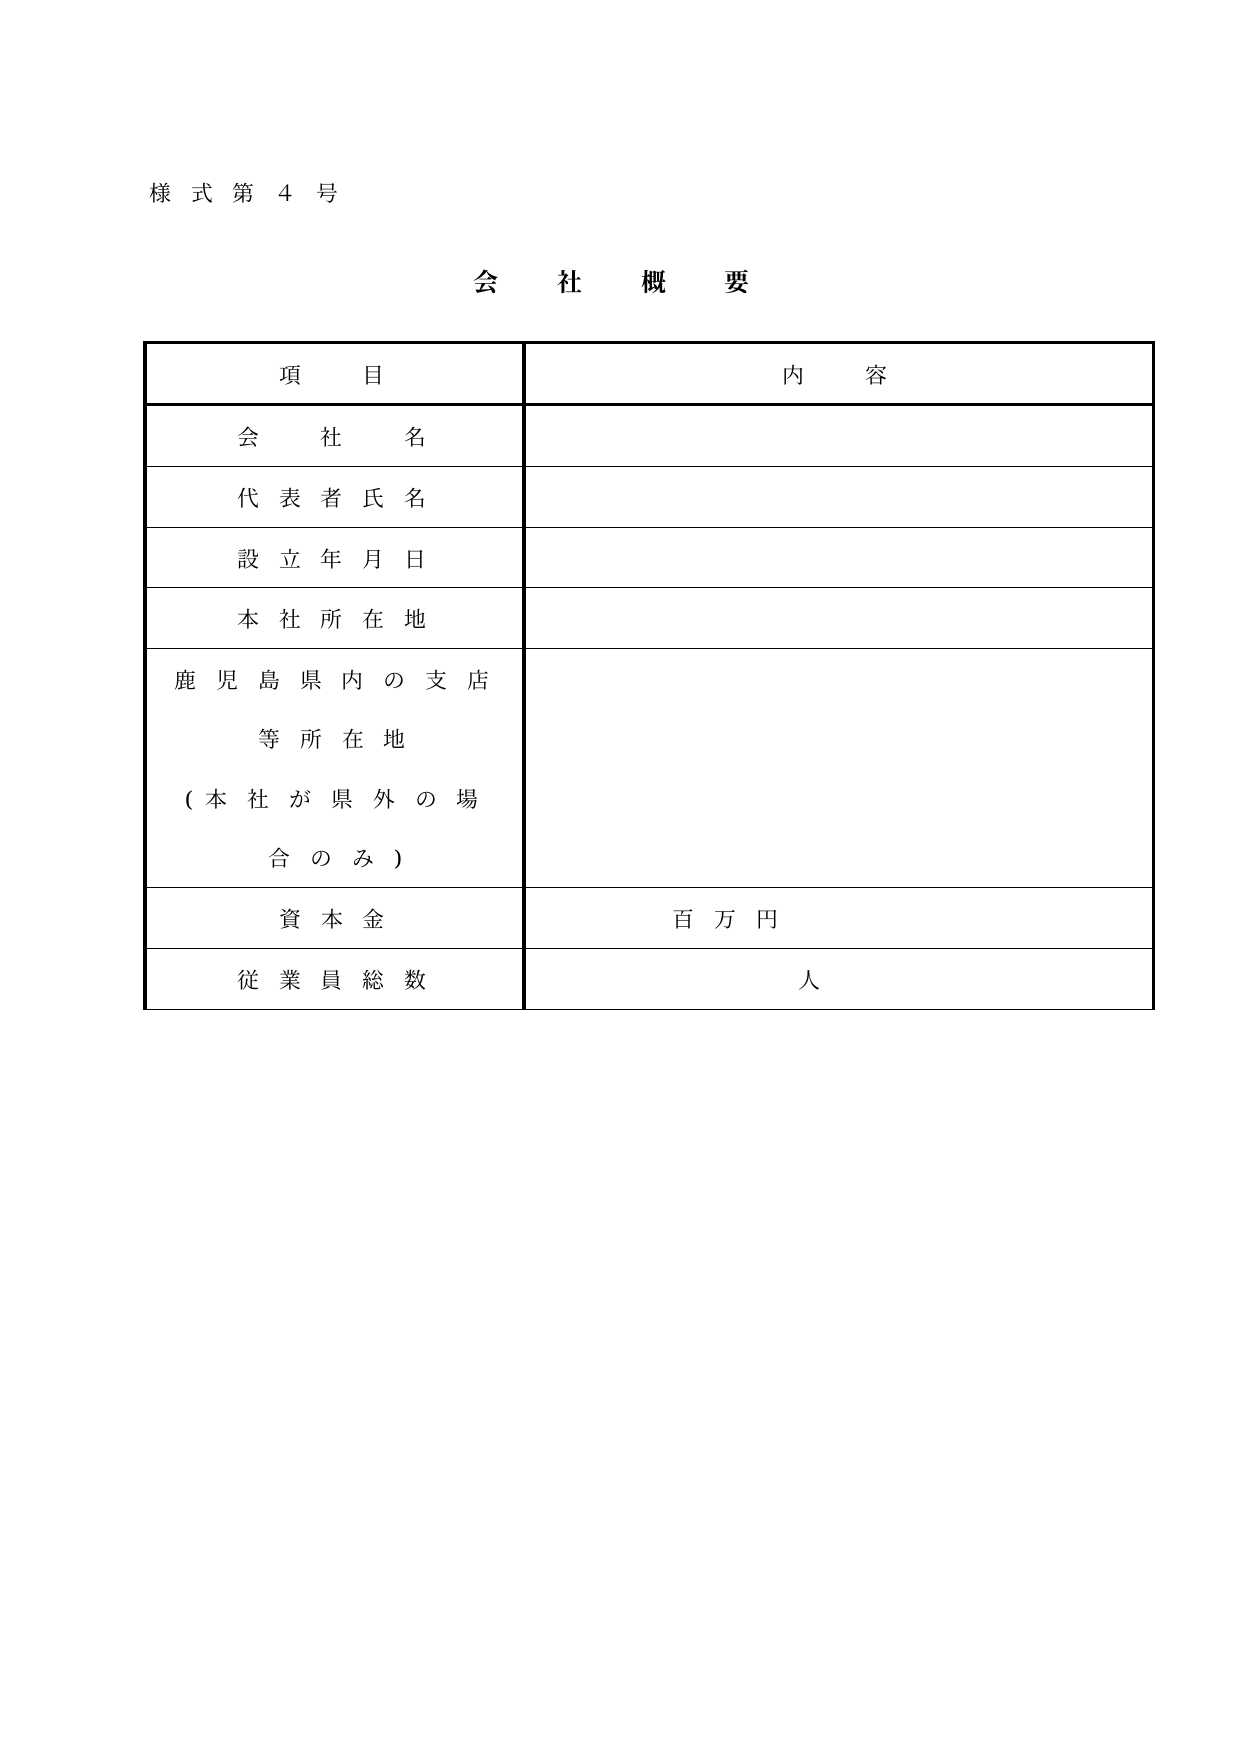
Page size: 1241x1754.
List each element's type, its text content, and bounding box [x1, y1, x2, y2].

table_cell 代表者氏名 [147, 467, 522, 527]
table_header 項 目 [147, 344, 522, 403]
table_cell [526, 406, 1152, 466]
table_cell 鹿児島県内の支店等所在地 (本社が県外の場合のみ) [147, 649, 522, 887]
table_cell [526, 528, 1152, 587]
table_cell 従業員総数 [147, 949, 522, 1008]
table_cell [526, 467, 1152, 527]
table_cell 設立年月日 [147, 528, 522, 587]
table_cell 本社所在地 [147, 588, 522, 648]
table_cell 人 [526, 949, 1152, 1008]
table_header 内 容 [526, 344, 1152, 403]
table_cell 会 社 名 [147, 406, 522, 466]
text 様式第４号 [149, 162, 1091, 221]
table_cell 百万円 [526, 888, 1152, 948]
table_cell [526, 649, 1152, 887]
text 会 社 概 要 [149, 251, 1091, 311]
table_cell [526, 588, 1152, 648]
table_cell 資本金 [147, 888, 522, 948]
